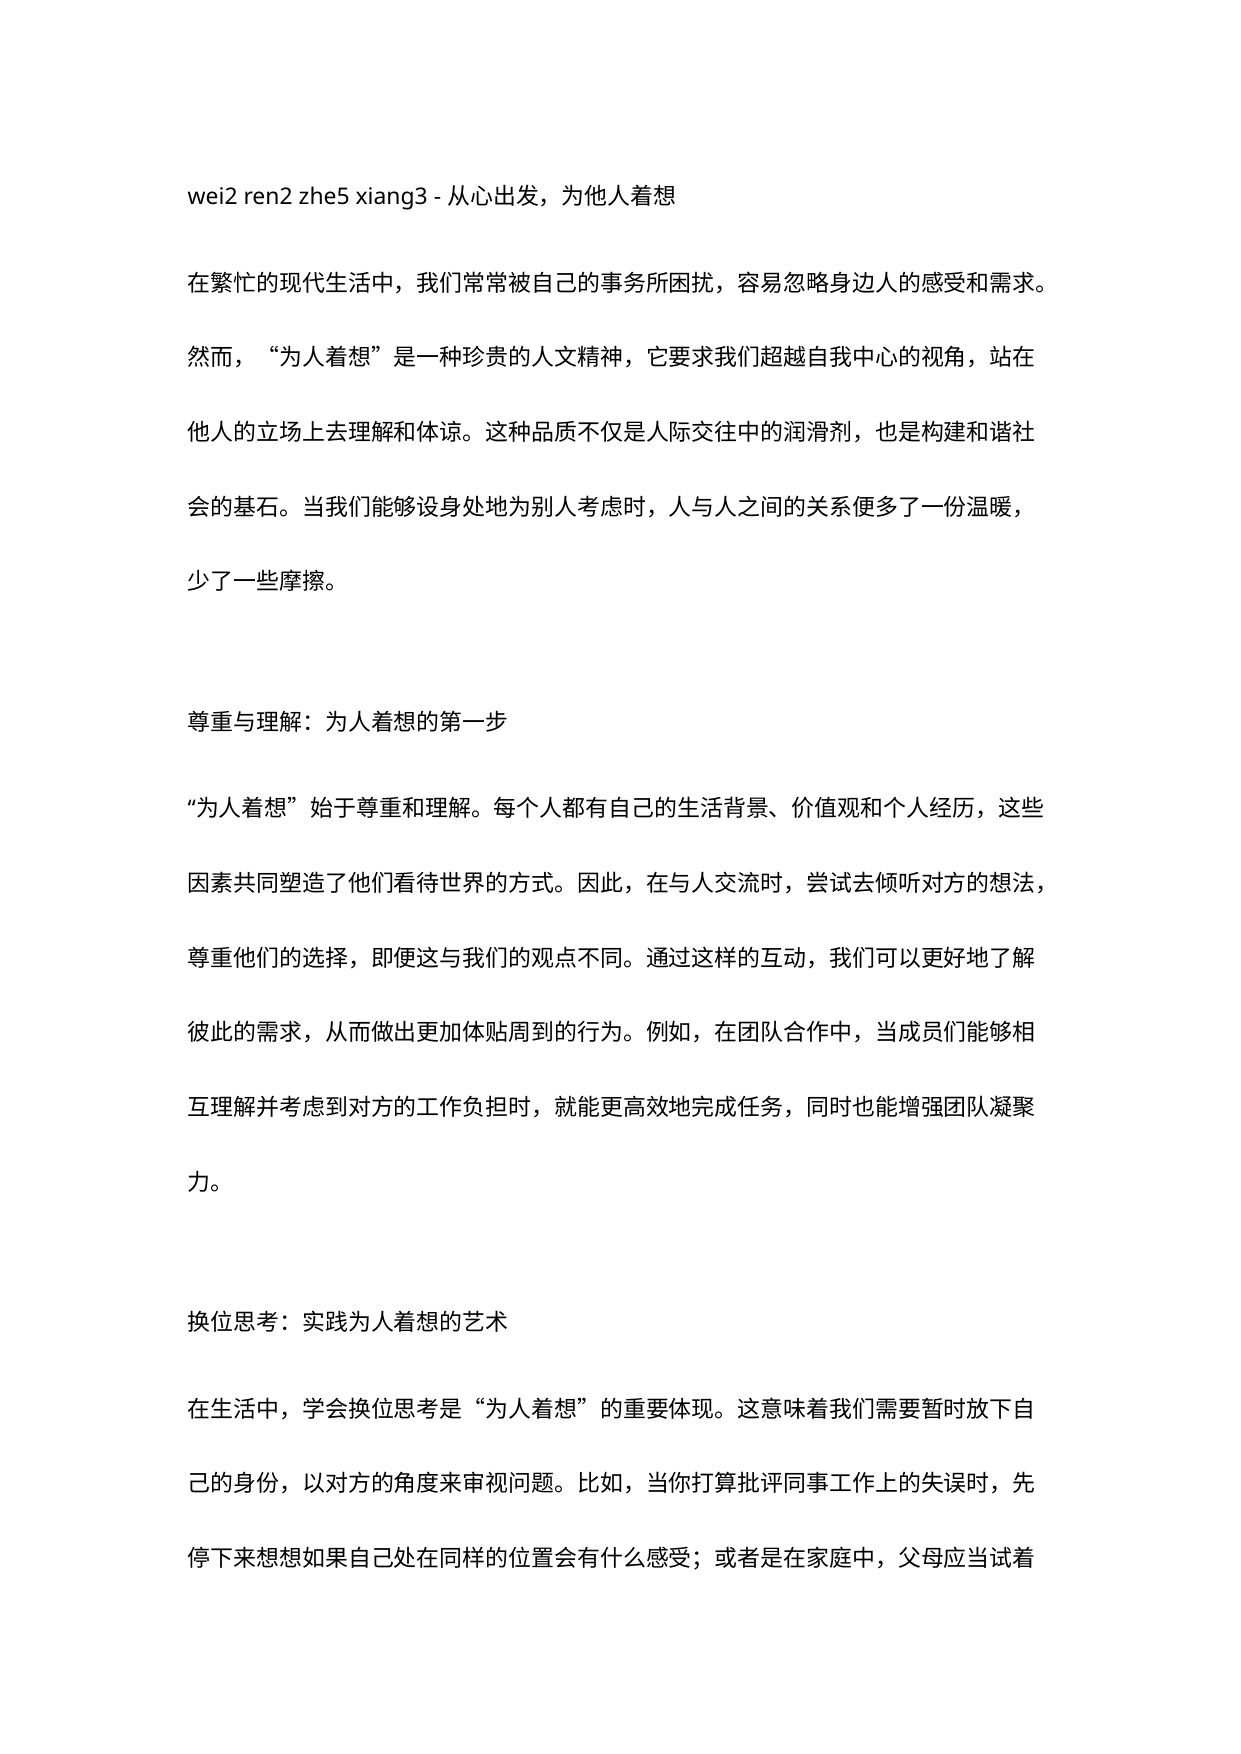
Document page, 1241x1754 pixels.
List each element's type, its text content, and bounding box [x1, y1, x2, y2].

text “为人着想”始于尊重和理解。每个人都有自己的生活背景、价值观和个人经历，这些因素共同塑造了他们看待世界的方式。因此，在与人交流时，尝试去倾听对方的想法，尊重他们的选择，即便这与我们的观点不同。通过这样的互动，我们可以更好地了解彼此的需求，从而做出更加体贴周到的行为。例如，在团队合作中，当成员们能够相互理解并考虑到对方的工作负担时，就能更高效地完成任务，同时也能增强团队凝聚力。 [187, 774, 1053, 1213]
text 在繁忙的现代生活中，我们常常被自己的事务所困扰，容易忽略身边人的感受和需求。然而，“为人着想”是一种珍贵的人文精神，它要求我们超越自我中心的视角，站在他人的立场上去理解和体谅。这种品质不仅是人际交往中的润滑剂，也是构建和谐社会的基石。当我们能够设身处地为别人考虑时，人与人之间的关系便多了一份温暖，少了一些摩擦。 [187, 249, 1053, 612]
text 换位思考：实践为人着想的艺术 [187, 1288, 1053, 1353]
text wei2 ren2 zhe5 xiang3 - 从心出发，为他人着想 [187, 162, 1053, 227]
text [187, 1375, 1053, 1589]
text 尊重与理解：为人着想的第一步 [187, 688, 1053, 753]
